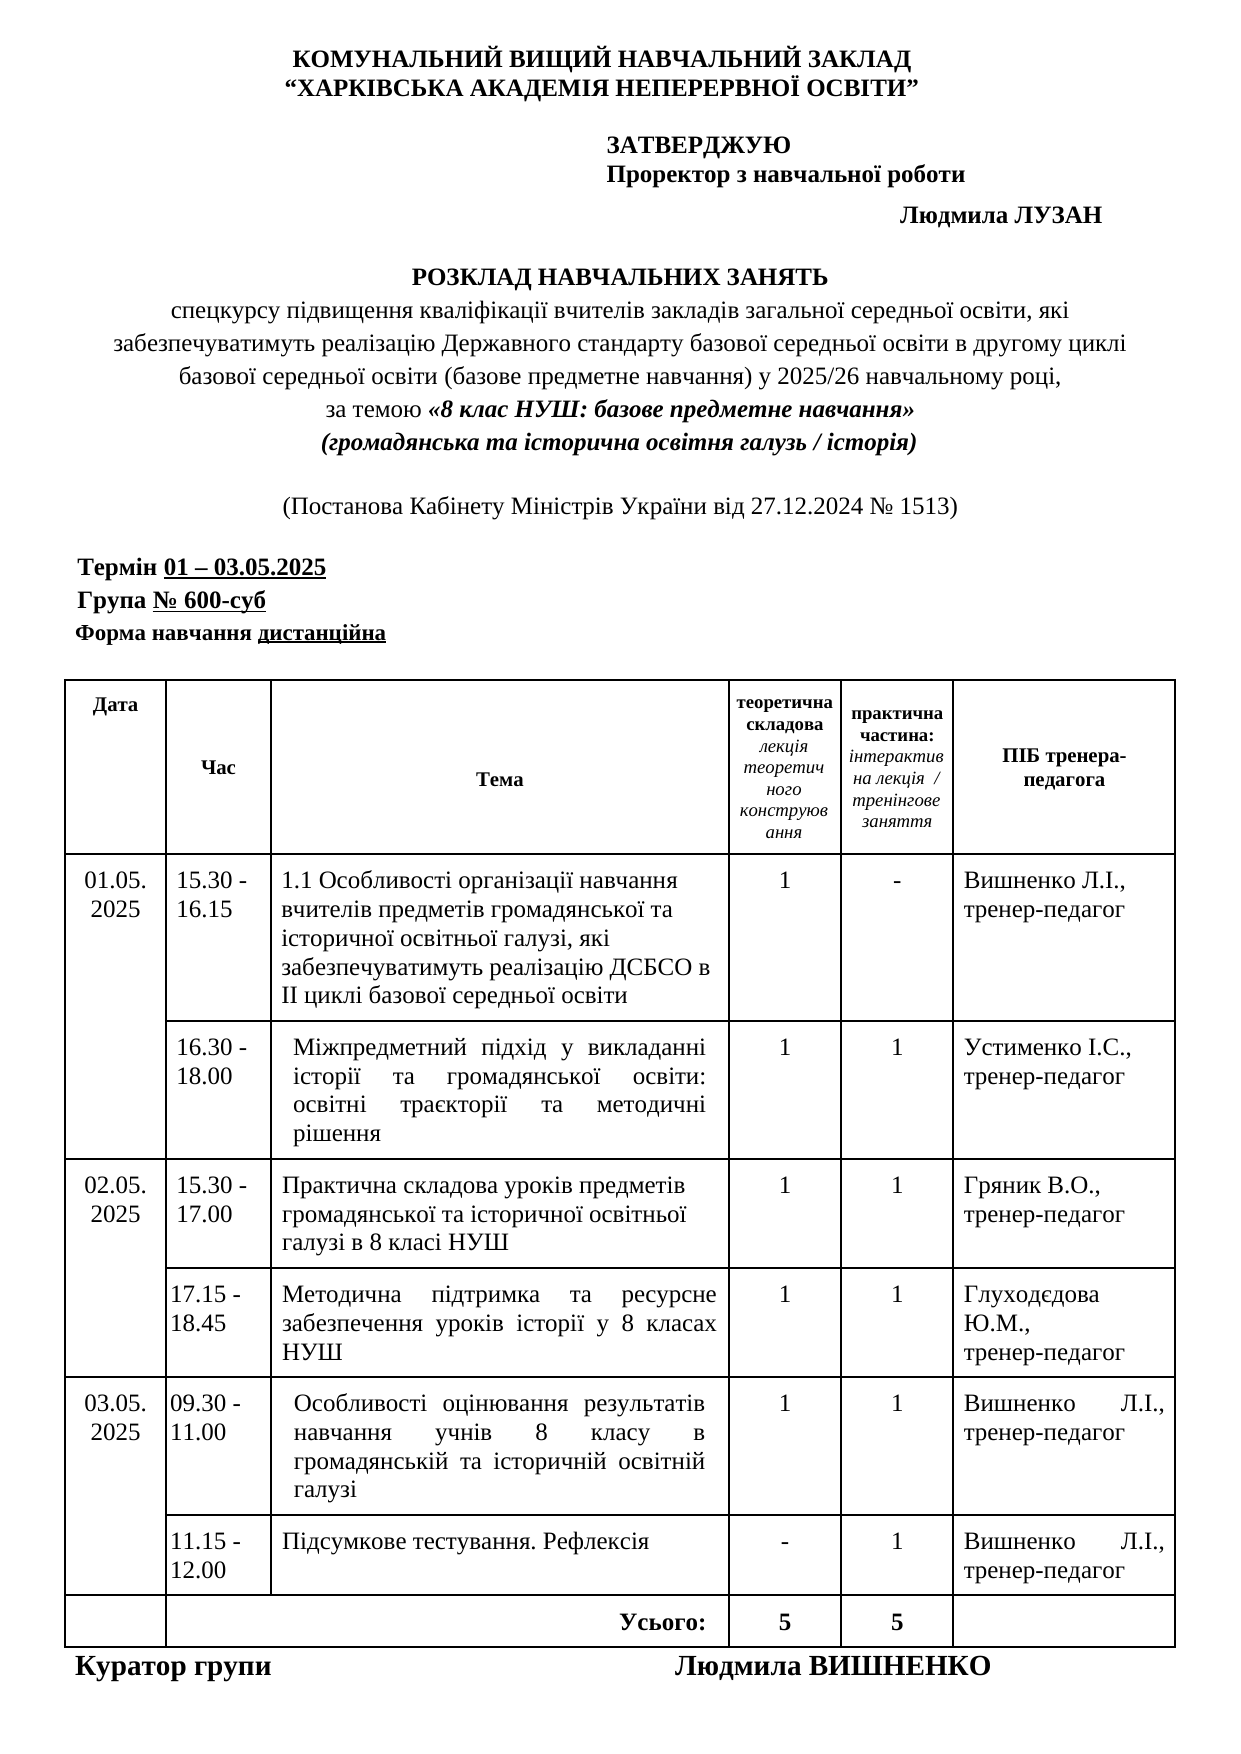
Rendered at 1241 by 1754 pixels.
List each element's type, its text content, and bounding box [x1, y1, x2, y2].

text спецкурсу підвищення кваліфікації вчителів закладів загальної середньої освіти, які забезпечуватимуть реалізацію Державного стандарту базової середньої освіти в другому циклі базової середньої освіти (базове предметне навчання) у 2025/26 навчальному році, [75, 295, 1165, 390]
table_header Час [167, 681, 270, 853]
table_cell 5 [842, 1596, 952, 1646]
text Людмила ЛУЗАН [831, 201, 1165, 229]
table_cell Гряник В.О., тренер-педагог [954, 1160, 1174, 1267]
text Куратор групи Людмила ВИШНЕНКО [75, 1648, 1165, 1725]
table_cell Вишненко Л.І., тренер-педагог [954, 1516, 1174, 1594]
table_cell 16.30 - 18.00 [167, 1022, 270, 1157]
table_cell 11.15 - 12.00 [167, 1516, 270, 1594]
table_cell Устименко І.С., тренер-педагог [954, 1022, 1174, 1157]
table_cell 02.05. 2025 [66, 1160, 165, 1376]
table_cell Вишненко Л.І., тренер-педагог [954, 855, 1174, 1019]
table_header теоретична складова лекція теоретичного конструювання [730, 681, 840, 853]
text РОЗКЛАД НАВЧАЛЬНИХ ЗАНЯТЬ [75, 262, 1165, 291]
table_header Тема [272, 681, 728, 853]
table_cell - [730, 1516, 840, 1594]
table_cell 1 [730, 1269, 840, 1376]
table_cell 1 [730, 1378, 840, 1514]
table_cell 1 [730, 1022, 840, 1157]
table_cell Підсумкове тестування. Рефлексія [272, 1516, 728, 1594]
table_header практична частина: інтерактивна лекція / тренінгове заняття [842, 681, 952, 853]
table_cell Вишненко Л.І., тренер-педагог [954, 1378, 1174, 1514]
text Група № 600-суб [75, 586, 1165, 614]
table_cell Особливості оцінювання результатів навчання учнів 8 класу в громадянській та історичній освітній галузі [272, 1378, 728, 1514]
table_cell 01.05. 2025 [66, 855, 165, 1157]
table_cell 5 [730, 1596, 840, 1646]
table_cell [66, 1596, 165, 1646]
table_cell 03.05. 2025 [66, 1378, 165, 1594]
table_cell Практична складова уроків предметів громадянської та історичної освітньої галузі в 8 класі НУШ [272, 1160, 728, 1267]
table_cell 17.15 - 18.45 [167, 1269, 270, 1376]
text (Постанова Кабінету Міністрів України від 27.12.2024 № 1513) [75, 491, 1165, 519]
table_cell 1.1 Особливості організації навчання вчителів предметів громадянської та історичної освітньої галузі, які забезпечуватимуть реалізацію ДСБСО в ІІ циклі базової середньої освіти [272, 855, 728, 1019]
text за темою «8 клас НУШ: базове предметне навчання» [75, 394, 1165, 423]
table_cell 09.30 - 11.00 [167, 1378, 270, 1514]
table_cell 1 [842, 1022, 952, 1157]
text (громадянська та історична освітня галузь / історія) [75, 427, 1165, 456]
text КОМУНАЛЬНИЙ ВИЩИЙ НАВЧАЛЬНИЙ ЗАКЛАД [38, 44, 1165, 73]
table_cell 1 [842, 1516, 952, 1594]
table_cell 1 [730, 1160, 840, 1267]
table_cell 1 [730, 855, 840, 1019]
text ЗАТВЕРДЖУЮ [606, 131, 1199, 159]
table_cell Глуходєдова Ю.М., тренер-педагог [954, 1269, 1174, 1376]
table_cell 1 [842, 1378, 952, 1514]
table_cell Усього: [167, 1596, 728, 1646]
table_cell Міжпредметний підхід у викладанні історії та громадянської освіти: освітні траєкторії та методичні рішення [272, 1022, 728, 1157]
table_cell Методична підтримка та ресурсне забезпечення уроків історії у 8 класах НУШ [272, 1269, 728, 1376]
table_header Дата [66, 681, 165, 853]
text “ХАРКІВСЬКА АКАДЕМІЯ НЕПЕРЕРВНОЇ ОСВІТИ” [38, 73, 1165, 102]
table_cell 1 [842, 1160, 952, 1267]
table_cell 15.30 - 16.15 [167, 855, 270, 1019]
table_cell 15.30 - 17.00 [167, 1160, 270, 1267]
table_header ПІБ тренера-педагога [954, 681, 1174, 853]
table_cell [954, 1596, 1174, 1646]
text Термін 01 – 03.05.2025 [75, 552, 1165, 581]
text Форма навчання дистанційна [75, 618, 1165, 645]
table_cell 1 [842, 1269, 952, 1376]
text Проректор з навчальної роботи [606, 159, 1165, 188]
table_cell - [842, 855, 952, 1019]
